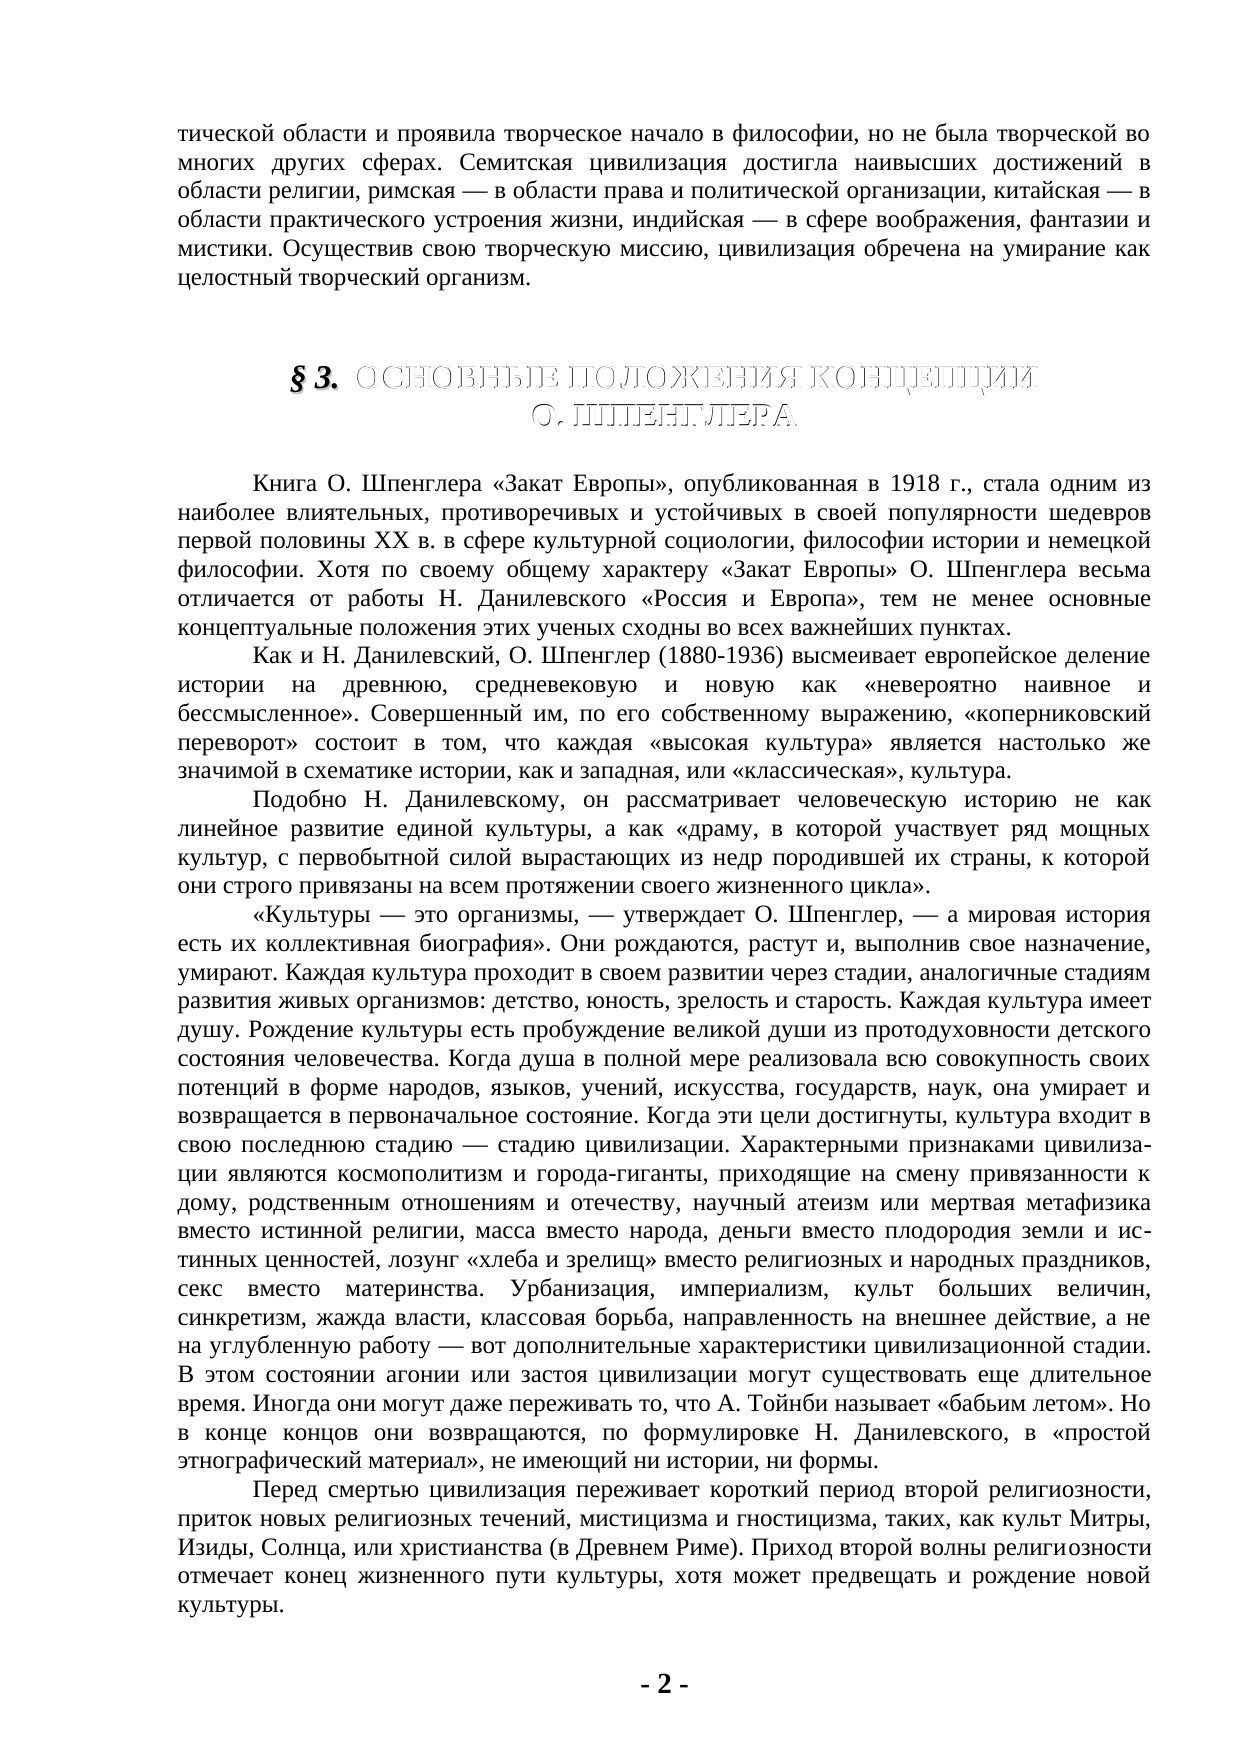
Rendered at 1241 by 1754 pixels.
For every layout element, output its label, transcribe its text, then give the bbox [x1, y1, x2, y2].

text Как и Н. Данилевский, О. Шпенглер (1880-1936) высмеивает европейское деление истории на древнюю, средневековую и новую как «невероятно наивное и бессмысленное». Совершенный им, по его собственному выражению, «коперниковский переворот» состоит в том, что каждая «высокая культура» является настолько же значимой в схематике истории, как и западная, или «классическая», культура. [177, 640, 1152, 784]
text § 3. ОСНОВНЫЕ ПОЛОЖЕНИЯ КОНЦЕПЦИИ О. ШПЕНГЛЕРА [177, 358, 1152, 434]
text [177, 118, 1152, 291]
text Подобно Н. Данилевскому, он рассматривает человеческую историю не как линейное развитие единой культуры, а как «драму, в которой участвует ряд мощных культур, с первобытной силой вырастающих из недр породившей их страны, к которой они строго привязаны на всем протяжении своего жизненного цикла». [177, 784, 1152, 899]
text Книга О. Шпенглера «Закат Европы», опубликованная в 1918 г., стала одним из наиболее влиятельных, противоречивых и устойчивых в своей популярности шедевров первой половины XX в. в сфере культурной социологии, философии истории и немецкой философии. Хотя по своему общему характеру «Закат Европы» О. Шпенглера весьма отличается от работы Н. Данилевского «Россия и Европа», тем не менее основные концептуальные положения этих ученых сходны во всех важнейших пунктах. [177, 468, 1152, 640]
text Перед смертью цивилизация переживает короткий период второй религиозности, приток новых религиозных течений, мистицизма и гностицизма, таких, как культ Митры, Изиды, Солнца, или христианства (в Древнем Риме). Приход второй волны религиозности отмечает конец жизненного пути культуры, хотя может предвещать и рождение новой культуры. [177, 1474, 1152, 1618]
text «Культуры — это организмы, — утверждает О. Шпенглер, — а мировая история есть их коллективная биография». Они рождаются, растут и, выполнив свое назначение, умирают. Каждая культура проходит в своем развитии через стадии, аналогичные стадиям развития живых организмов: детство, юность, зрелость и старость. Каждая культура имеет душу. Рождение культуры есть пробуждение великой души из протодуховности детского состояния человечества. Когда душа в полной мере реализовала всю совокупность своих потенций в форме народов, языков, учений, искусства, государств, наук, она умирает и возвращается в первоначальное состояние. Когда эти цели достигнуты, культура входит в свою последнюю стадию — стадию цивилизации. Характерными признаками цивилизации являются космополитизм и города-гиганты, приходящие на смену привязанности к дому, родственным отношениям и отечеству, научный атеизм или мертвая метафизика вместо истинной религии, масса вместо народа, деньги вместо плодородия земли и истинных ценностей, лозунг «хлеба и зрелищ» вместо религиозных и народных праздников, секс вместо материнства. Урбанизация, империализм, культ больших величин, синкретизм, жажда власти, классовая борьба, направленность на внешнее действие, а не на углубленную работу — вот дополнительные характеристики цивилизационной стадии. В этом состоянии агонии или застоя цивилизации могут существовать еще длительное время. Иногда они могут даже переживать то, что А. Тойнби называет «бабьим летом». Но в конце концов они возвращаются, по формулировке Н. Данилевского, в «простой этнографический материал», не имеющий ни истории, ни формы. [177, 899, 1152, 1474]
